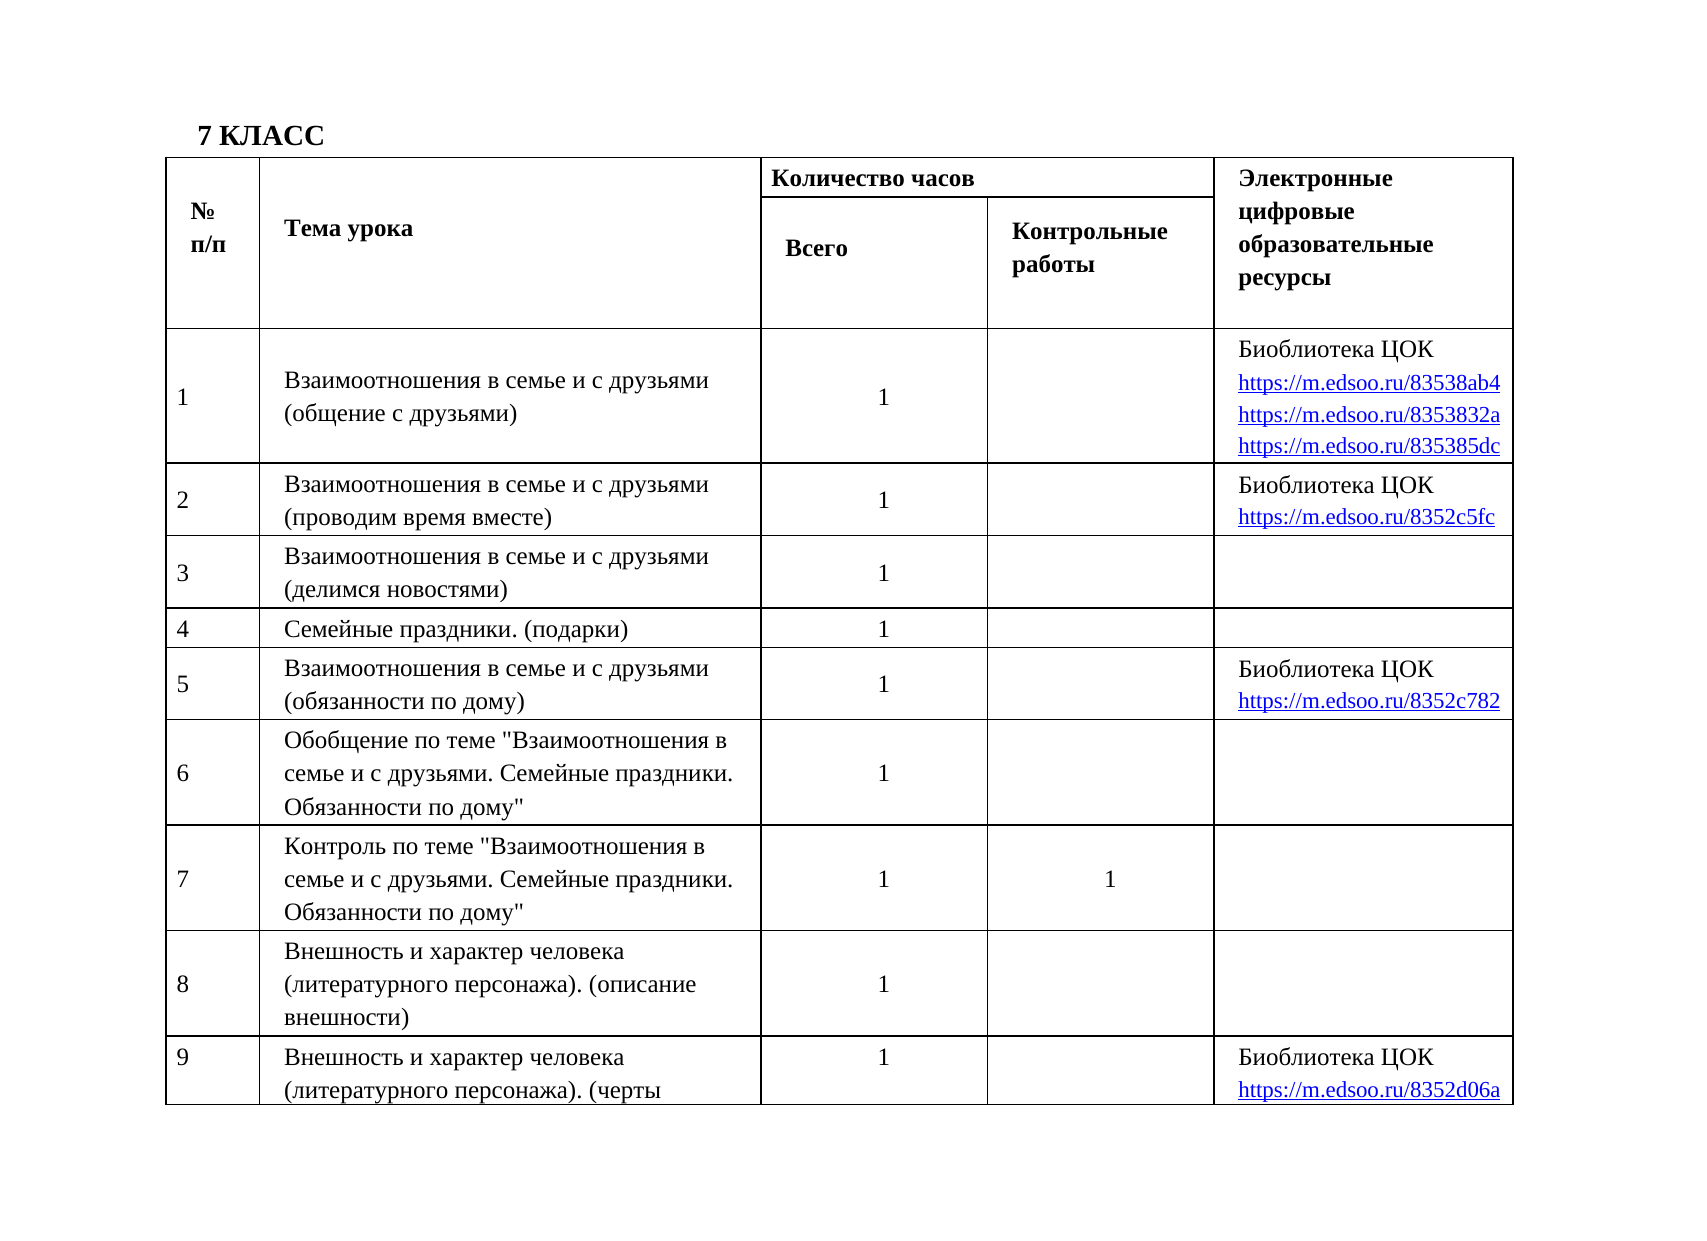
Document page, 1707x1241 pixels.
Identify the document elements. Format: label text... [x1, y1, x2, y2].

table_cell Взаимоотношения в семье и с друзьями (делимся новостями) [260, 536, 760, 607]
table_cell 1 [167, 329, 259, 462]
table_cell 1 [762, 720, 987, 824]
table_header № п/п [167, 158, 259, 327]
table_cell 1 [762, 464, 987, 534]
table_cell 1 [762, 609, 987, 646]
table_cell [260, 1037, 760, 1103]
table_cell Взаимоотношения в семье и с друзьями (общение с друзьями) [260, 329, 760, 462]
table_cell Контрольные работы [988, 198, 1213, 327]
table_cell [1215, 931, 1512, 1035]
table_cell [988, 648, 1213, 719]
table_cell Взаимоотношения в семье и с друзьями (обязанности по дому) [260, 648, 760, 719]
table_cell [1215, 720, 1512, 824]
table_cell 2 [167, 464, 259, 534]
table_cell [1215, 1037, 1512, 1103]
table_cell [1215, 609, 1512, 646]
table_cell 7 [167, 826, 259, 929]
table_cell Внешность и характер человека (литературного персонажа). (описание внешности) [260, 931, 760, 1035]
table_cell Семейные праздники. (подарки) [260, 609, 760, 646]
table_cell 1 [988, 826, 1213, 929]
table_cell 1 [762, 1037, 987, 1103]
table_cell 1 [762, 648, 987, 719]
table_cell Обобщение по теме "Взаимоотношения в семье и с друзьями. Семейные праздники. Обязанности по дому" [260, 720, 760, 824]
table_cell [988, 931, 1213, 1035]
table_cell [988, 1037, 1213, 1103]
table_cell Взаимоотношения в семье и с друзьями (проводим время вместе) [260, 464, 760, 534]
table_header Тема урока [260, 158, 760, 327]
table_cell [988, 536, 1213, 607]
table_cell 5 [167, 648, 259, 719]
table_cell 1 [762, 826, 987, 929]
text 7 КЛАСС [190, 118, 1618, 152]
table_cell Всего [762, 198, 987, 327]
table_cell 3 [167, 536, 259, 607]
table_cell 1 [762, 931, 987, 1035]
table_cell [1215, 826, 1512, 929]
table_cell Биоблиотека ЦОК https://m.edsoo.ru/8352c5fc [1215, 464, 1512, 534]
table_cell [1215, 536, 1512, 607]
table_cell [988, 720, 1213, 824]
table_cell 8 [167, 931, 259, 1035]
table_cell Биоблиотека ЦОК https://m.edsoo.ru/8352c782 [1215, 648, 1512, 719]
table_cell 1 [762, 329, 987, 462]
table_cell 4 [167, 609, 259, 646]
table_cell [988, 329, 1213, 462]
table_cell [988, 609, 1213, 646]
table_cell 1 [762, 536, 987, 607]
table_cell 9 [167, 1037, 259, 1103]
table_cell [988, 464, 1213, 534]
table_cell Биоблиотека ЦОК https://m.edsoo.ru/83538ab4 https://m.edsoo.ru/8353832a https://m.edsoo.ru/835385dc [1215, 329, 1512, 462]
table_header Электронные цифровые образовательные ресурсы [1215, 158, 1512, 327]
table_header Количество часов [762, 158, 1213, 196]
table_cell Контроль по теме "Взаимоотношения в семье и с друзьями. Семейные праздники. Обязанности по дому" [260, 826, 760, 929]
table_cell 6 [167, 720, 259, 824]
